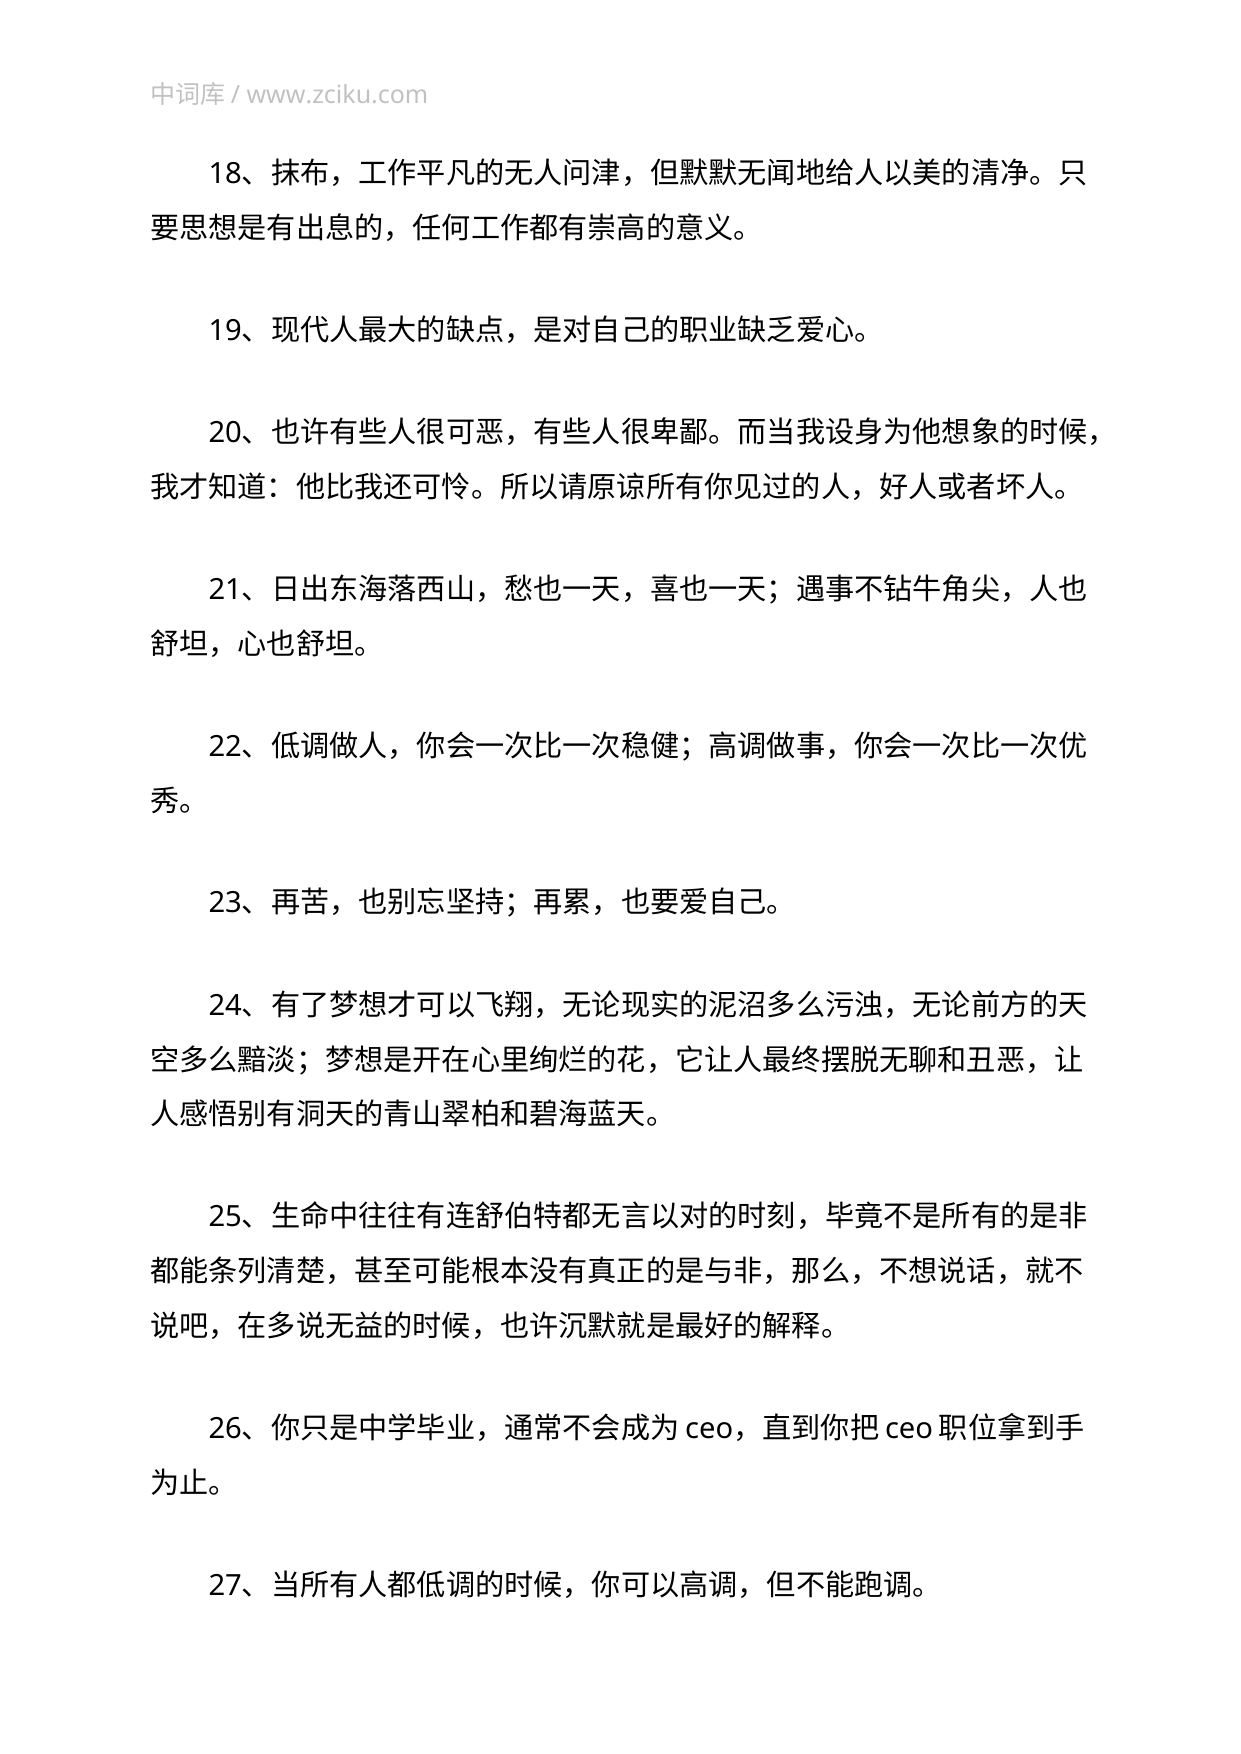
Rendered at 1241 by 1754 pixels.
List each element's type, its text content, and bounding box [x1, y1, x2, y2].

text 23、再苦，也别忘坚持；再累，也要爱自己。 [150, 879, 1090, 921]
text 20、也许有些人很可恶，有些人很卑鄙。而当我设身为他想象的时候，我才知道：他比我还可怜。所以请原谅所有你见过的人，好人或者坏人。 [150, 409, 1090, 506]
text 22、低调做人，你会一次比一次稳健；高调做事，你会一次比一次优秀。 [150, 722, 1090, 819]
text 19、现代人最大的缺点，是对自己的职业缺乏爱心。 [150, 307, 1090, 349]
text 25、生命中往往有连舒伯特都无言以对的时刻，毕竟不是所有的是非都能条列清楚，甚至可能根本没有真正的是与非，那么，不想说话，就不说吧，在多说无益的时候，也许沉默就是最好的解释。 [150, 1193, 1090, 1345]
text 21、日出东海落西山，愁也一天，喜也一天；遇事不钻牛角尖，人也舒坦，心也舒坦。 [150, 566, 1090, 663]
text 27、当所有人都低调的时候，你可以高调，但不能跑调。 [150, 1561, 1090, 1603]
text 24、有了梦想才可以飞翔，无论现实的泥沼多么污浊，无论前方的天空多么黯淡；梦想是开在心里绚烂的花，它让人最终摆脱无聊和丑恶，让人感悟别有洞天的青山翠柏和碧海蓝天。 [150, 981, 1090, 1133]
text 26、你只是中学毕业，通常不会成为ceo，直到你把ceo职位拿到手为止。 [150, 1404, 1090, 1502]
text 18、抹布，工作平凡的无人问津，但默默无闻地给人以美的清净。只要思想是有出息的，任何工作都有崇高的意义。 [150, 150, 1090, 247]
